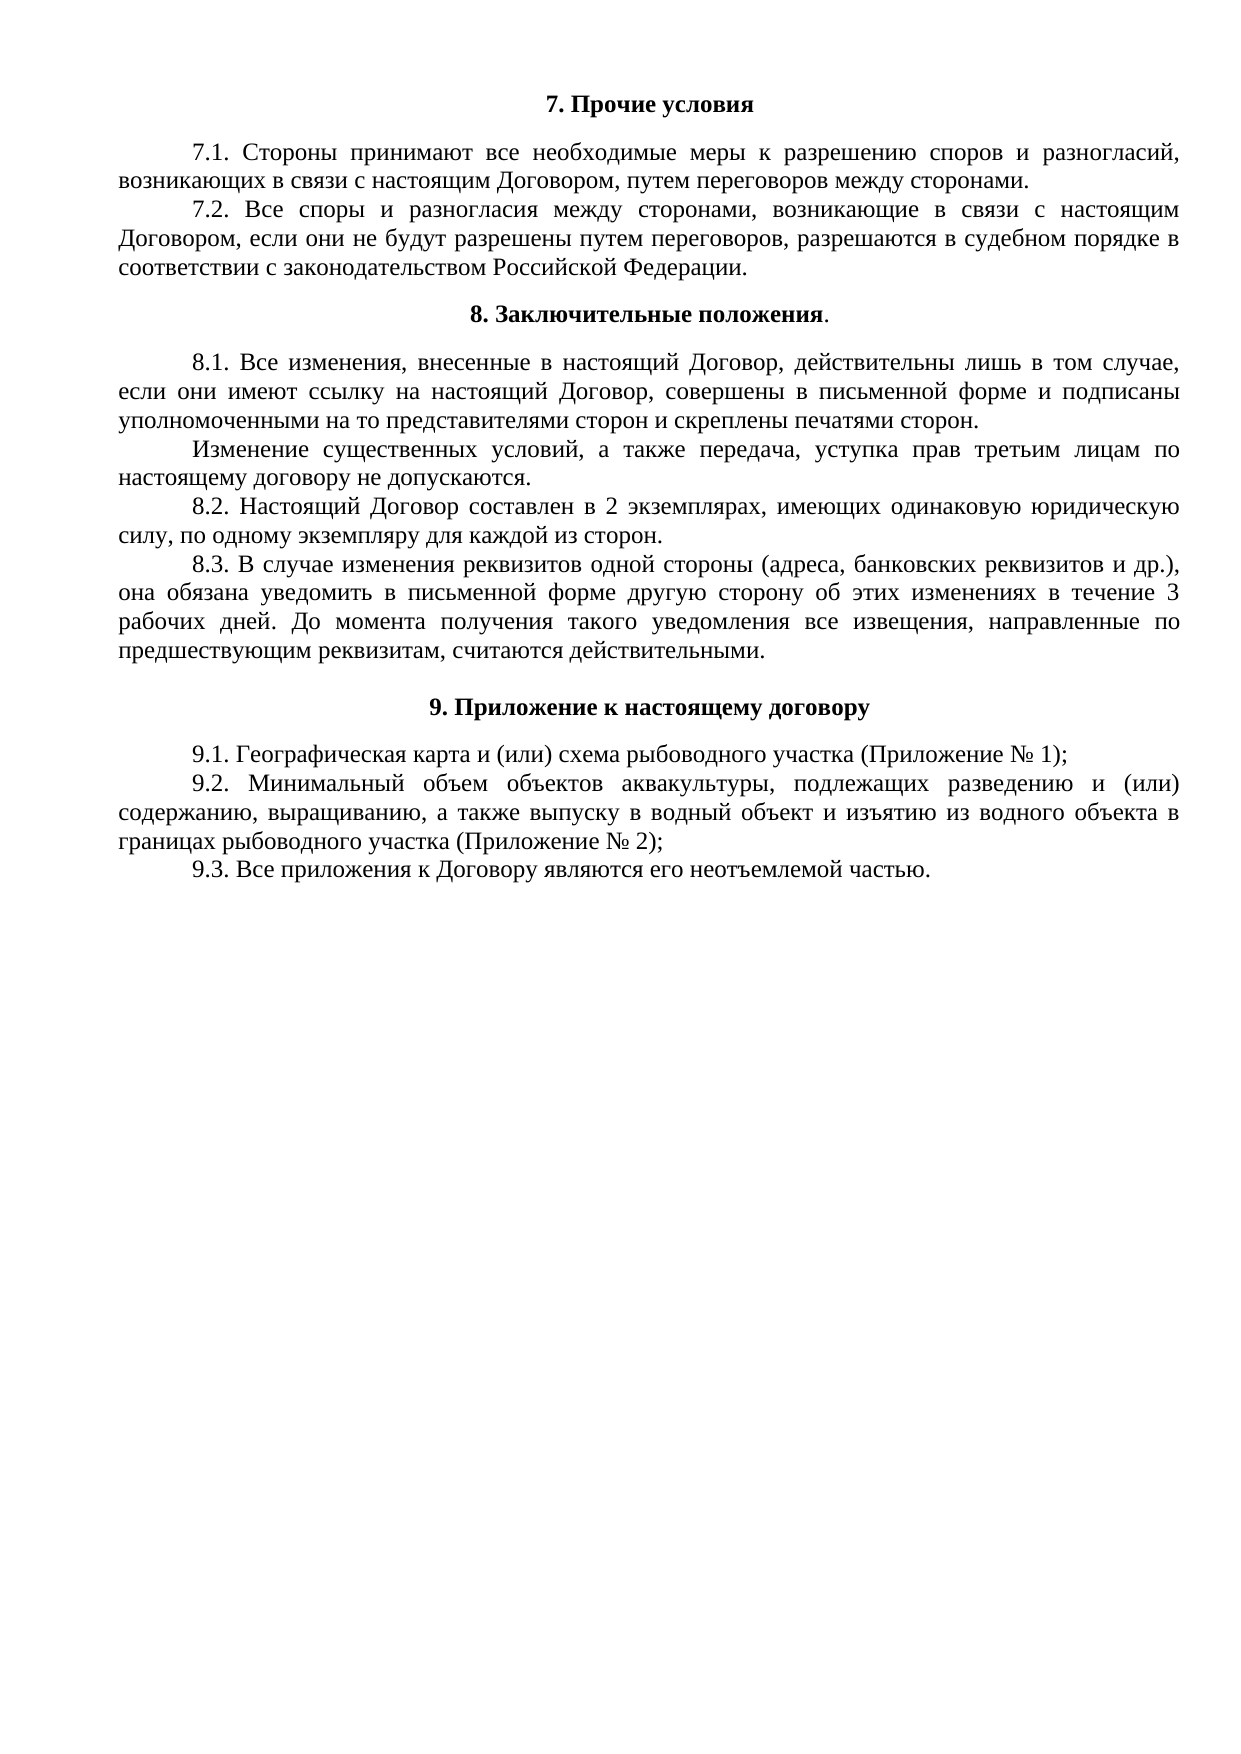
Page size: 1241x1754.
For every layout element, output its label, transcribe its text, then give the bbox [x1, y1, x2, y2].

text 8.2. Настоящий Договор составлен в 2 экземплярах, имеющих одинаковую юридическую силу, по одному экземпляру для каждой из сторон. [118, 491, 1181, 549]
text Изменение существенных условий, а также передача, уступка прав третьим лицам по настоящему договору не допускаются. [118, 434, 1181, 491]
text 8.3. В случае изменения реквизитов одной стороны (адреса, банковских реквизитов и др.), она обязана уведомить в письменной форме другую сторону об этих изменениях в течение 3 рабочих дней. До момента получения такого уведомления все извещения, направленные по предшествующим реквизитам, считаются действительными. [118, 549, 1181, 664]
text 9.3. Все приложения к Договору являются его неотъемлемой частью. [118, 854, 1181, 883]
text 9.2. Минимальный объем объектов аквакультуры, подлежащих разведению и (или) содержанию, выращиванию, а также выпуску в водный объект и изъятию из водного объекта в границах рыбоводного участка (Приложение № 2); [118, 768, 1181, 854]
text 7. Прочие условия [118, 89, 1181, 117]
text 7.1. Стороны принимают все необходимые меры к разрешению споров и разногласий, возникающих в связи с настоящим Договором, путем переговоров между сторонами. [118, 137, 1181, 194]
text 9.1. Географическая карта и (или) схема рыбоводного участка (Приложение № 1); [118, 739, 1181, 768]
text 8. Заключительные положения. [118, 299, 1181, 328]
text 8.1. Все изменения, внесенные в настоящий Договор, действительны лишь в том случае, если они имеют ссылку на настоящий Договор, совершены в письменной форме и подписаны уполномоченными на то представителями сторон и скреплены печатями сторон. [118, 347, 1181, 434]
text 7.2. Все споры и разногласия между сторонами, возникающие в связи с настоящим Договором, если они не будут разрешены путем переговоров, разрешаются в судебном порядке в соответствии с законодательством Российской Федерации. [118, 194, 1181, 280]
text 9. Приложение к настоящему договору [118, 692, 1181, 720]
